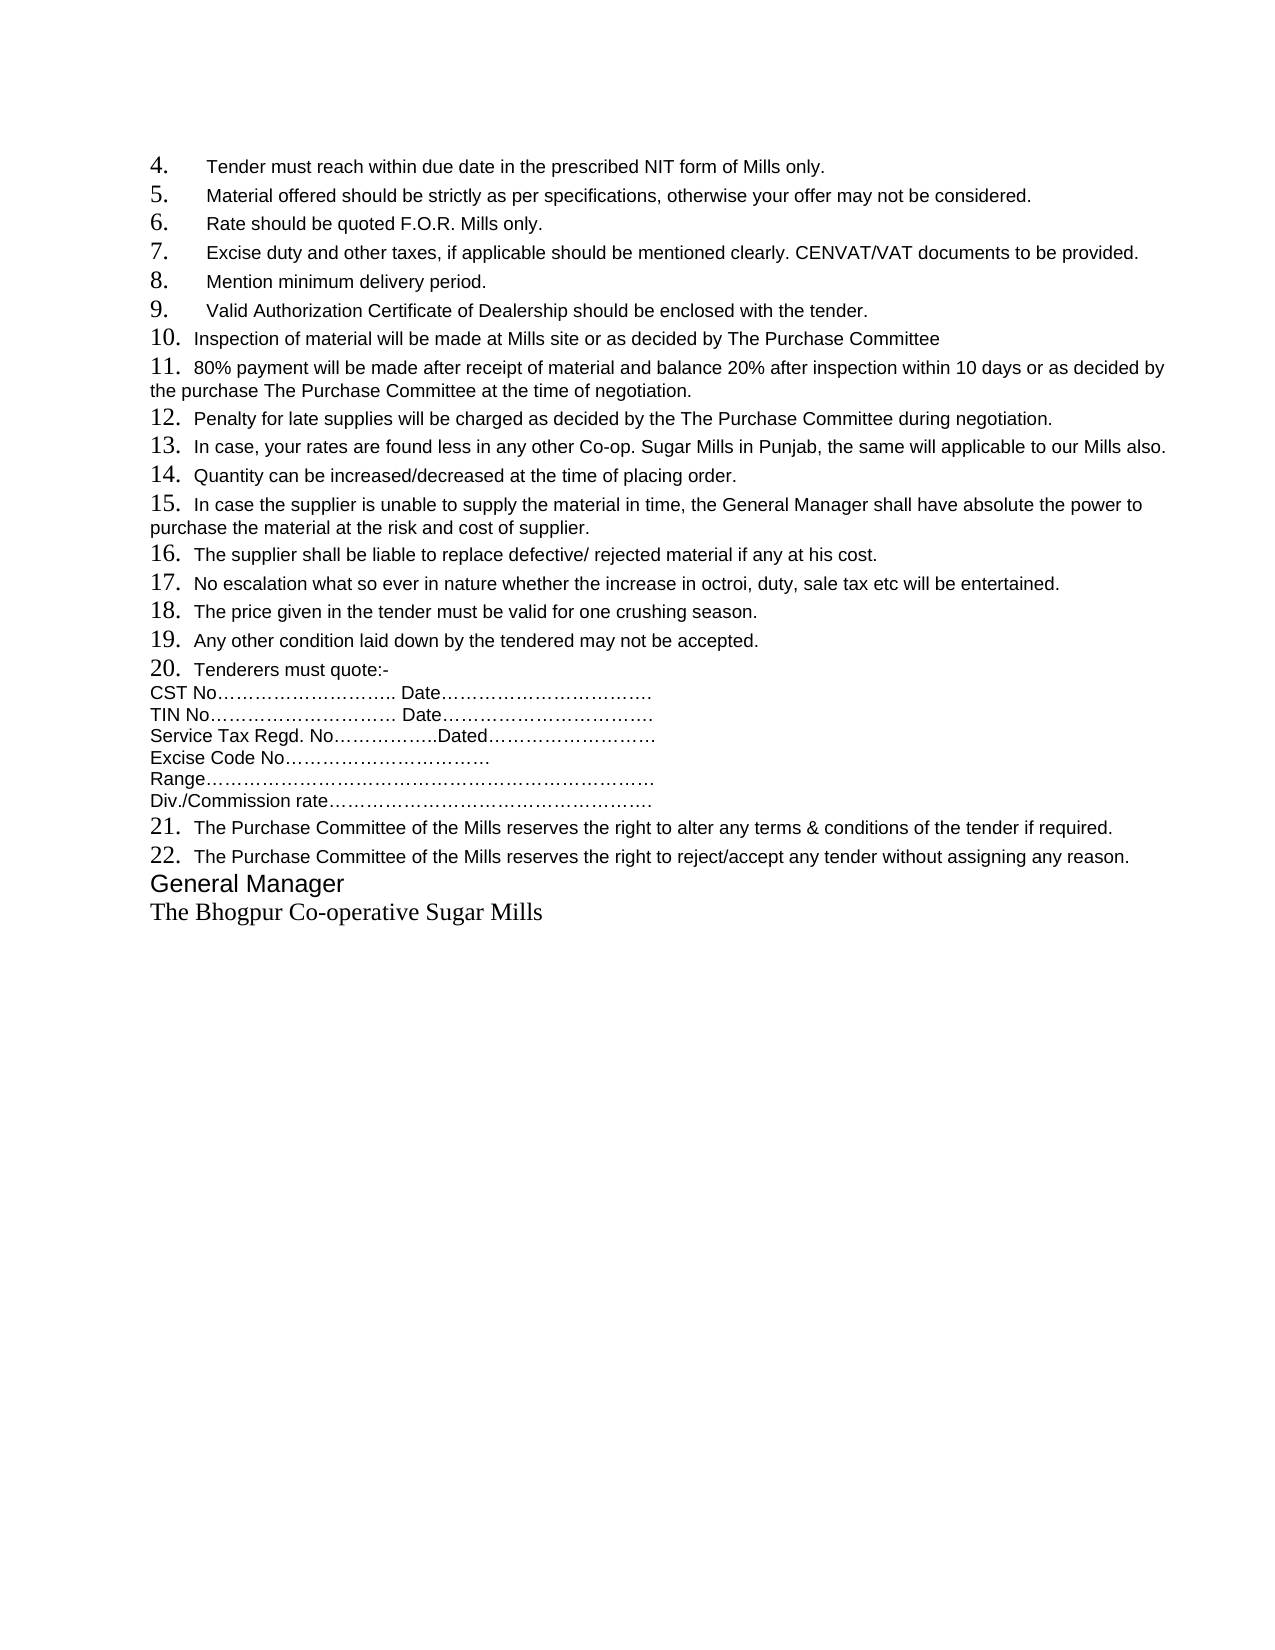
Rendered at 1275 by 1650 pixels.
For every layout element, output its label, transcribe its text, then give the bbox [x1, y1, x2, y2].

text 19. Any other condition laid down by the tendered may not be accepted. [150, 624, 1191, 653]
text 11. 80% payment will be made after receipt of material and balance 20% after inspection within 10 days or as decided by the purchase The Purchase Committee at the time of negotiation. [150, 351, 1191, 402]
text 13. In case, your rates are found less in any other Co-op. Sugar Mills in Punjab, the same will applicable to our Mills also. [150, 430, 1191, 459]
text 10. Inspection of material will be made at Mills site or as decided by The Purchase Committee [150, 322, 1191, 351]
text 9. Valid Authorization Certificate of Dealership should be enclosed with the tender. [150, 294, 1191, 322]
text 6. Rate should be quoted F.O.R. Mills only. [150, 207, 1191, 236]
text 15. In case the supplier is unable to supply the material in time, the General Manager shall have absolute the power to purchase the material at the risk and cost of supplier. [150, 488, 1191, 538]
text The Bhogpur Co-operative Sugar Mills [150, 897, 1191, 926]
text Div./Commission rate……………………………………………. [150, 790, 1191, 811]
text 12. Penalty for late supplies will be charged as decided by the The Purchase Committee during negotiation. [150, 402, 1191, 430]
text 17. No escalation what so ever in nature whether the increase in octroi, duty, sale tax etc will be entertained. [150, 567, 1191, 596]
text 7. Excise duty and other taxes, if applicable should be mentioned clearly. CENVAT/VAT documents to be provided. [150, 236, 1191, 265]
text TIN No………………………… Date……………………………. [150, 703, 1191, 725]
text Service Tax Regd. No……………..Dated……………………… [150, 725, 1191, 747]
text 18. The price given in the tender must be valid for one crushing season. [150, 596, 1191, 624]
text 4. Tender must reach within due date in the prescribed NIT form of Mills only. [150, 150, 1191, 179]
text 14. Quantity can be increased/decreased at the time of placing order. [150, 459, 1191, 488]
text 21. The Purchase Committee of the Mills reserves the right to alter any terms & conditions of the tender if required. [150, 811, 1191, 840]
text Excise Code No…………………………… [150, 747, 1191, 768]
text 20. Tenderers must quote:- [150, 653, 1191, 682]
text 8. Mention minimum delivery period. [150, 265, 1191, 294]
text Range……………………………………………………………… [150, 768, 1191, 790]
text 5. Material offered should be strictly as per specifications, otherwise your offer may not be considered. [150, 179, 1191, 207]
text CST No……………………….. Date……………………………. [150, 682, 1191, 703]
text 16. The supplier shall be liable to replace defective/ rejected material if any at his cost. [150, 538, 1191, 567]
text 22. The Purchase Committee of the Mills reserves the right to reject/accept any tender without assigning any reason. [150, 840, 1191, 869]
text General Manager [150, 869, 1191, 897]
